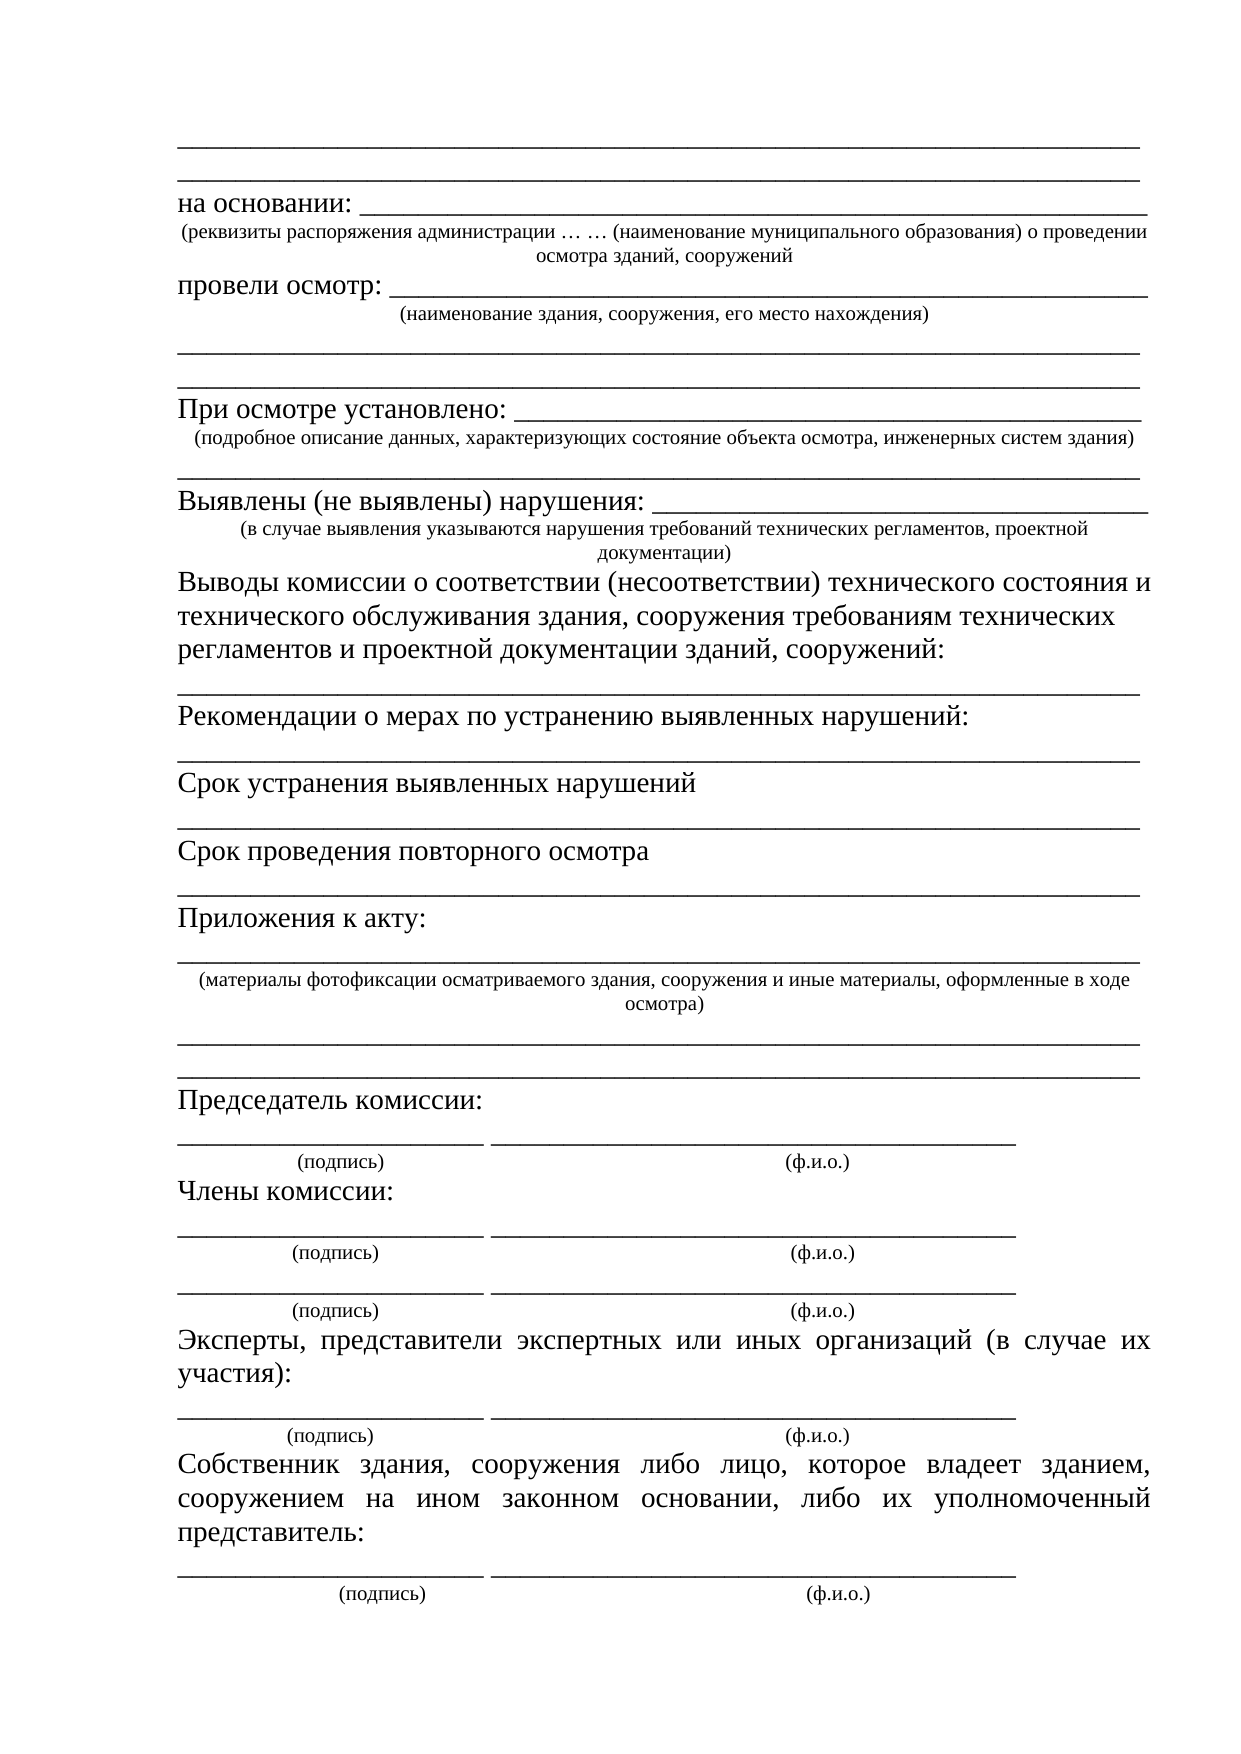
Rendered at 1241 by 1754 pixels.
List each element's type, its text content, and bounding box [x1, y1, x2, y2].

text _____________________ ____________________________________ [177, 1547, 1152, 1581]
text технического обслуживания здания, сооружения требованиям технических [177, 598, 1152, 631]
text __________________________________________________________________ [177, 1015, 1152, 1048]
text Срок проведения повторного осмотра [177, 833, 1152, 866]
text (подпись) (ф.и.о.) [177, 1423, 1152, 1447]
text (подпись) (ф.и.о.) [177, 1298, 1152, 1322]
text __________________________________________________________________ [177, 1048, 1152, 1082]
text __________________________________________________________________ [177, 449, 1152, 483]
text __________________________________________________________________ [177, 732, 1152, 766]
text (подпись) (ф.и.о.) [177, 1581, 1152, 1605]
text (в случае выявления указываются нарушения требований технических регламентов, проектной документации) [177, 516, 1152, 564]
text __________________________________________________________________ [177, 933, 1152, 967]
text на основании: ______________________________________________________ [177, 185, 1152, 219]
text Эксперты, представители экспертных или иных организаций (в случае их участия): [177, 1322, 1152, 1389]
text __________________________________________________________________ [177, 118, 1152, 152]
text провели осмотр: ____________________________________________________ [177, 267, 1152, 300]
text (подробное описание данных, характеризующих состояние объекта осмотра, инженерных систем здания) [177, 425, 1152, 449]
text Председатель комиссии: [177, 1082, 1152, 1116]
text Рекомендации о мерах по устранению выявленных нарушений: [177, 698, 1152, 732]
text __________________________________________________________________ [177, 358, 1152, 392]
text Собственник здания, сооружения либо лицо, которое владеет зданием, сооружением на ином законном основании, либо их уполномоченный представитель: [177, 1447, 1152, 1547]
text (подпись) (ф.и.о.) [177, 1240, 1152, 1264]
text (материалы фотофиксации осматриваемого здания, сооружения и иные материалы, оформленные в ходе осмотра) [177, 967, 1152, 1015]
text __________________________________________________________________ [177, 799, 1152, 833]
text Приложения к акту: [177, 900, 1152, 933]
text __________________________________________________________________ [177, 866, 1152, 900]
text Члены комиссии: [177, 1173, 1152, 1207]
text При осмотре установлено: ___________________________________________ [177, 392, 1152, 425]
text Выявлены (не выявлены) нарушения: __________________________________ [177, 483, 1152, 516]
text __________________________________________________________________ [177, 324, 1152, 358]
text Выводы комиссии о соответствии (несоответствии) технического состояния и [177, 564, 1152, 598]
text _____________________ ____________________________________ [177, 1264, 1152, 1298]
text __________________________________________________________________ [177, 152, 1152, 185]
text (реквизиты распоряжения администрации … … (наименование муниципального образования) о проведении осмотра зданий, сооружений [177, 219, 1152, 267]
text (подпись) (ф.и.о.) [177, 1149, 1152, 1173]
text (наименование здания, сооружения, его место нахождения) [177, 300, 1152, 324]
text _____________________ ____________________________________ [177, 1389, 1152, 1423]
text _____________________ ____________________________________ [177, 1207, 1152, 1240]
text Срок устранения выявленных нарушений [177, 766, 1152, 799]
text регламентов и проектной документации зданий, сооружений: [177, 631, 1152, 665]
text __________________________________________________________________ [177, 665, 1152, 698]
text _____________________ ____________________________________ [177, 1116, 1152, 1149]
